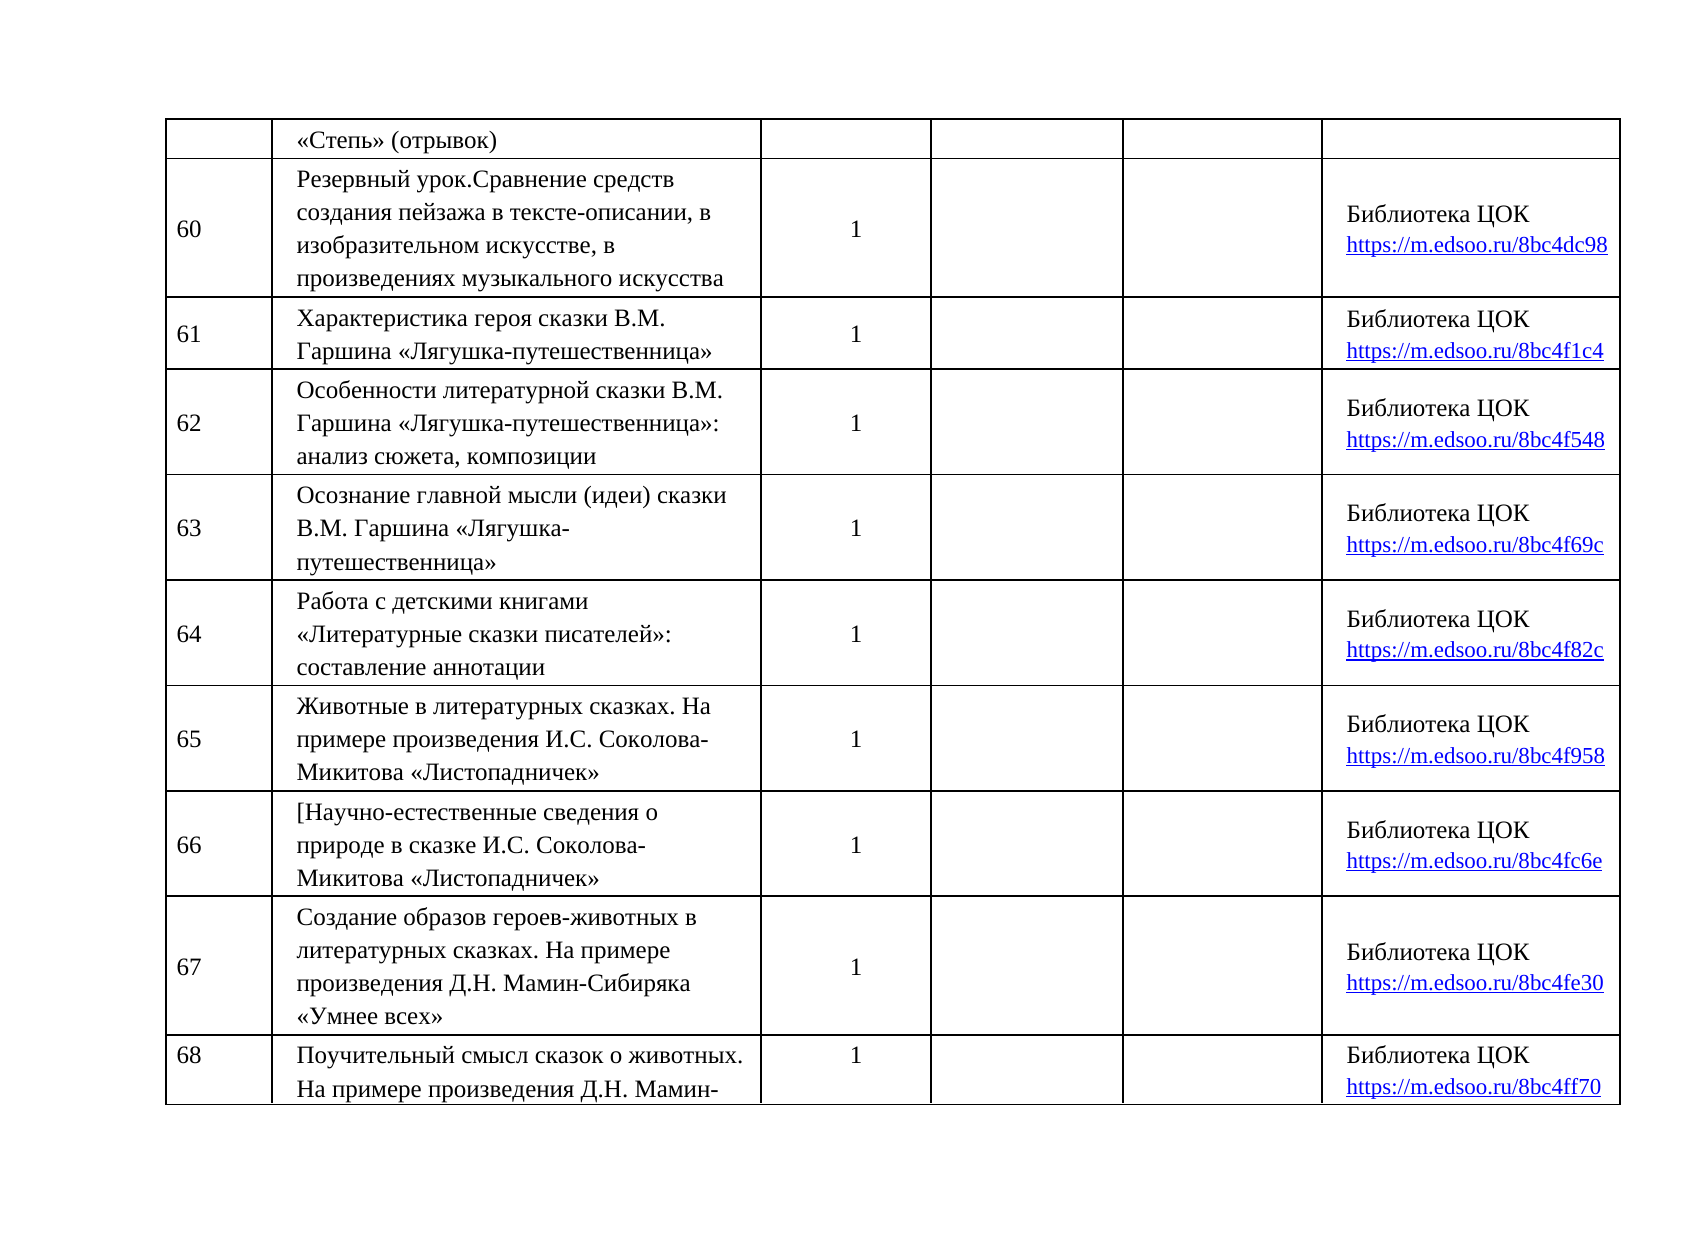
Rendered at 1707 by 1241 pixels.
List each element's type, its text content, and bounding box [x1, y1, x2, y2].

table_cell [932, 298, 1122, 368]
table_cell [1124, 1036, 1321, 1103]
table_cell 1 [762, 159, 930, 296]
table_cell [1124, 370, 1321, 474]
table_cell Резервный урок.Сравнение средств создания пейзажа в тексте-описании, в изобразительном искусстве, в произведениях музыкального искусства [273, 159, 760, 296]
table_cell 62 [167, 370, 271, 474]
table_cell [1124, 120, 1321, 157]
table_cell [1124, 581, 1321, 684]
table_cell [1124, 792, 1321, 895]
table_cell Осознание главной мысли (идеи) сказки В.М. Гаршина «Лягушка-путешественница» [273, 475, 760, 579]
table_cell Библиотека ЦОК https://m.edsoo.ru/8bc4f69c [1323, 475, 1619, 579]
table_cell [1124, 686, 1321, 790]
table_cell 1 [762, 120, 930, 157]
table_cell [1124, 475, 1321, 579]
table_cell Библиотека ЦОК https://m.edsoo.ru/8bc4f548 [1323, 370, 1619, 474]
table_cell [932, 686, 1122, 790]
table_cell 1 [762, 298, 930, 368]
table_cell 1 [762, 686, 930, 790]
table_cell 1 [762, 792, 930, 895]
table_cell Создание образов героев-животных в литературных сказках. На примере произведения Д.Н. Мамин-Сибиряка «Умнее всех» [273, 897, 760, 1034]
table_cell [273, 1036, 760, 1103]
table_cell 1 [762, 1036, 930, 1103]
table_cell [Научно-естественные сведения о природе в сказке И.С. Соколова-Микитова «Листопадничек» [273, 792, 760, 895]
table_cell Работа с детскими книгами «Литературные сказки писателей»: составление аннотации [273, 581, 760, 684]
table_cell [932, 581, 1122, 684]
table_cell 67 [167, 897, 271, 1034]
table_cell Особенности литературной сказки В.М. Гаршина «Лягушка-путешественница»: анализ сюжета, композиции [273, 370, 760, 474]
table_cell [1124, 159, 1321, 296]
table_cell 60 [167, 159, 271, 296]
table_cell 59 [167, 120, 271, 157]
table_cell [1323, 1036, 1619, 1103]
table_cell 1 [762, 581, 930, 684]
table_cell 63 [167, 475, 271, 579]
table_cell 66 [167, 792, 271, 895]
table_cell Характеристика героя сказки В.М. Гаршина «Лягушка-путешественница» [273, 298, 760, 368]
table_cell 61 [167, 298, 271, 368]
table_cell Библиотека ЦОК https://m.edsoo.ru/8bc4dc98 [1323, 159, 1619, 296]
table_cell Библиотека ЦОК https://m.edsoo.ru/8bc4f958 [1323, 686, 1619, 790]
table_cell [932, 159, 1122, 296]
table_cell Библиотека ЦОК https://m.edsoo.ru/8bc4f1c4 [1323, 298, 1619, 368]
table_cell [273, 120, 760, 157]
table_cell 68 [167, 1036, 271, 1103]
table_cell [932, 370, 1122, 474]
table_cell [932, 1036, 1122, 1103]
table_cell 64 [167, 581, 271, 684]
table_cell [932, 897, 1122, 1034]
table_cell 1 [762, 475, 930, 579]
table_cell 1 [762, 370, 930, 474]
table_cell 1 [762, 897, 930, 1034]
table_cell [1124, 298, 1321, 368]
table_cell Животные в литературных сказках. На примере произведения И.С. Соколова-Микитова «Листопадничек» [273, 686, 760, 790]
table_cell [1124, 897, 1321, 1034]
table_cell [932, 120, 1122, 157]
table_cell Библиотека ЦОК https://m.edsoo.ru/8bc4fc6e [1323, 792, 1619, 895]
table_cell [1323, 120, 1619, 157]
table_cell Библиотека ЦОК https://m.edsoo.ru/8bc4f82c [1323, 581, 1619, 684]
table_cell 65 [167, 686, 271, 790]
table_cell [932, 475, 1122, 579]
table_cell Библиотека ЦОК https://m.edsoo.ru/8bc4fe30 [1323, 897, 1619, 1034]
table_cell [932, 792, 1122, 895]
